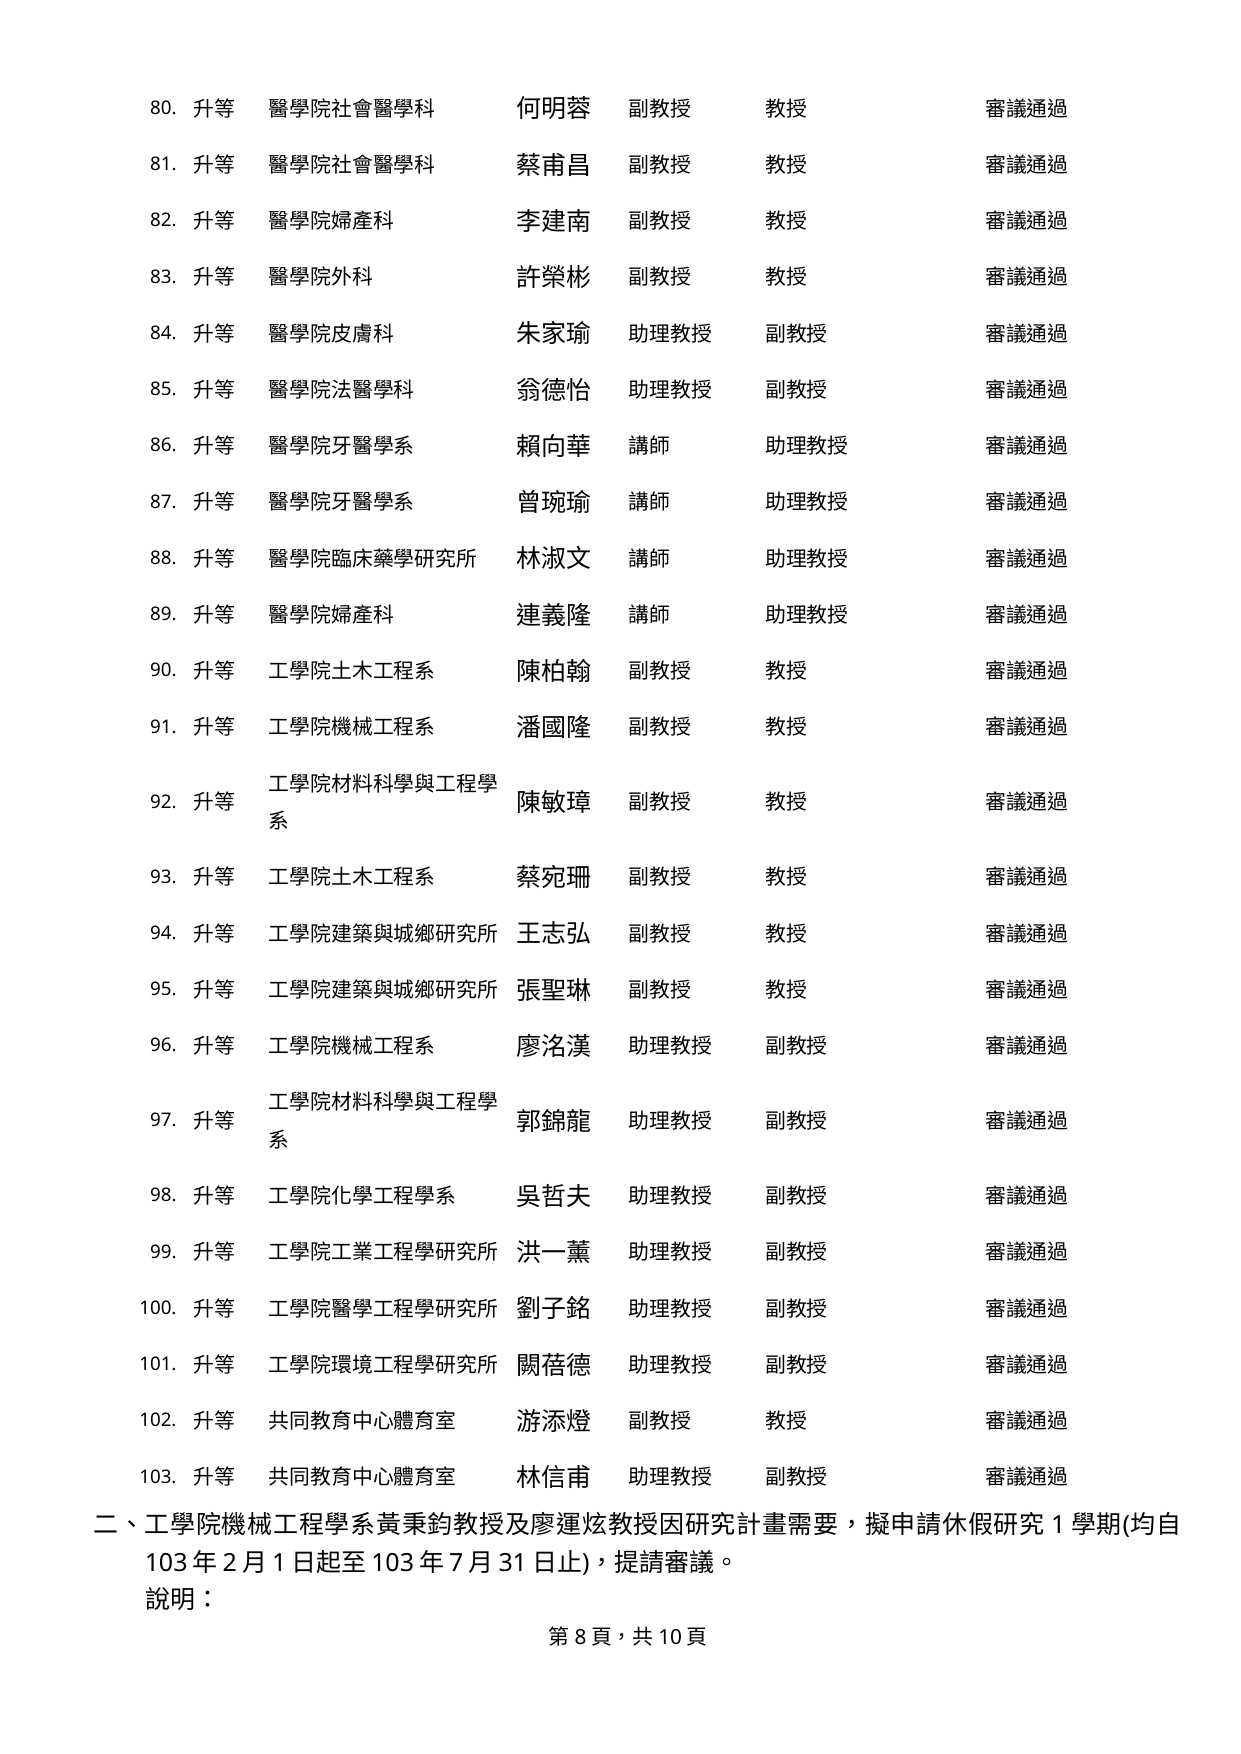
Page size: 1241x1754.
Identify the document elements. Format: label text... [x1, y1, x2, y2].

table_cell 88. [131, 529, 187, 585]
table_cell 教授 [754, 79, 979, 135]
table_cell 講師 [623, 585, 754, 641]
table_cell 91. [131, 698, 187, 754]
table_cell 副教授 [623, 79, 754, 135]
table_cell 副教授 [754, 1073, 979, 1166]
table_cell 教授 [754, 754, 979, 848]
table_cell 審議通過 [979, 1279, 1195, 1335]
table_cell 升等 [188, 416, 262, 473]
table_cell 審議通過 [979, 1166, 1195, 1223]
table_cell 醫學院皮膚科 [263, 304, 510, 360]
table_cell 審議通過 [979, 191, 1195, 248]
table_cell 醫學院婦產科 [263, 191, 510, 248]
table_cell 92. [131, 754, 187, 848]
table_cell 副教授 [623, 135, 754, 191]
table_cell 副教授 [754, 304, 979, 360]
table_cell 審議通過 [979, 360, 1195, 416]
text 說明： [145, 1579, 1181, 1616]
table_cell 助理教授 [623, 1279, 754, 1335]
table_cell 陳柏翰 [510, 641, 622, 698]
table_cell 副教授 [623, 1391, 754, 1448]
table_cell 副教授 [754, 1279, 979, 1335]
table_cell 升等 [188, 1391, 262, 1448]
table_cell 醫學院牙醫學系 [263, 416, 510, 473]
table_cell 助理教授 [754, 416, 979, 473]
table_cell 副教授 [623, 904, 754, 960]
table_cell 升等 [188, 960, 262, 1016]
table_cell 103. [131, 1448, 187, 1504]
table_cell 97. [131, 1073, 187, 1166]
table_cell 醫學院婦產科 [263, 585, 510, 641]
table_cell 82. [131, 191, 187, 248]
table_cell 教授 [754, 641, 979, 698]
table_cell 教授 [754, 848, 979, 904]
table_cell 教授 [754, 135, 979, 191]
table_cell 審議通過 [979, 1223, 1195, 1279]
table_cell 升等 [188, 698, 262, 754]
table_cell 講師 [623, 529, 754, 585]
text 二、工學院機械工程學系黃秉鈞教授及廖運炫教授因研究計畫需要，擬申請休假研究1學期(均自103年2月1日起至103年7月31日止)，提請審議。 [93, 1504, 1181, 1579]
table_cell 林淑文 [510, 529, 622, 585]
table_cell 助理教授 [623, 1335, 754, 1391]
table_cell 審議通過 [979, 473, 1195, 529]
table_cell 蔡甫昌 [510, 135, 622, 191]
table_cell 升等 [188, 1166, 262, 1223]
table_cell 闕蓓德 [510, 1335, 622, 1391]
table_cell 教授 [754, 960, 979, 1016]
table_cell 助理教授 [754, 585, 979, 641]
table_cell 工學院環境工程學研究所 [263, 1335, 510, 1391]
table_cell 醫學院牙醫學系 [263, 473, 510, 529]
table_cell 醫學院臨床藥學研究所 [263, 529, 510, 585]
table_cell 升等 [188, 585, 262, 641]
table_cell 審議通過 [979, 641, 1195, 698]
table_cell 84. [131, 304, 187, 360]
table_cell 助理教授 [623, 1223, 754, 1279]
table_cell 審議通過 [979, 698, 1195, 754]
table_cell 工學院材料科學與工程學系 [263, 1073, 510, 1166]
table_cell 93. [131, 848, 187, 904]
table_cell 工學院醫學工程學研究所 [263, 1279, 510, 1335]
table_cell 升等 [188, 1073, 262, 1166]
table_cell 醫學院社會醫學科 [263, 79, 510, 135]
table_cell 副教授 [754, 1016, 979, 1073]
table_cell 何明蓉 [510, 79, 622, 135]
table_cell 副教授 [623, 960, 754, 1016]
table_cell 朱家瑜 [510, 304, 622, 360]
table_cell 共同教育中心體育室 [263, 1448, 510, 1504]
table_cell 升等 [188, 1279, 262, 1335]
table_cell 共同教育中心體育室 [263, 1391, 510, 1448]
table_cell 審議通過 [979, 135, 1195, 191]
table_cell 醫學院外科 [263, 248, 510, 304]
table_cell 升等 [188, 848, 262, 904]
table_cell 醫學院社會醫學科 [263, 135, 510, 191]
table_cell 助理教授 [754, 529, 979, 585]
table_cell 工學院機械工程系 [263, 698, 510, 754]
table_cell 游添燈 [510, 1391, 622, 1448]
table_cell 升等 [188, 754, 262, 848]
table_cell 教授 [754, 191, 979, 248]
table_cell 助理教授 [623, 360, 754, 416]
table_cell 86. [131, 416, 187, 473]
table_cell 101. [131, 1335, 187, 1391]
table_cell 副教授 [754, 1166, 979, 1223]
table_cell 87. [131, 473, 187, 529]
table_cell 工學院機械工程系 [263, 1016, 510, 1073]
table_cell 96. [131, 1016, 187, 1073]
table_cell 助理教授 [623, 1073, 754, 1166]
table_cell 102. [131, 1391, 187, 1448]
table_cell 升等 [188, 304, 262, 360]
table_cell 蔡宛珊 [510, 848, 622, 904]
table_cell 助理教授 [623, 1448, 754, 1504]
table_cell 審議通過 [979, 904, 1195, 960]
table_cell 80. [131, 79, 187, 135]
table_cell 連義隆 [510, 585, 622, 641]
table_cell 審議通過 [979, 304, 1195, 360]
table_cell 95. [131, 960, 187, 1016]
table_cell 助理教授 [623, 304, 754, 360]
table_cell 副教授 [623, 698, 754, 754]
table_cell 審議通過 [979, 1391, 1195, 1448]
table_cell 81. [131, 135, 187, 191]
table_cell 洪一薰 [510, 1223, 622, 1279]
table_cell 98. [131, 1166, 187, 1223]
table_cell 工學院土木工程系 [263, 641, 510, 698]
table_cell 審議通過 [979, 416, 1195, 473]
table_cell 王志弘 [510, 904, 622, 960]
table_cell 陳敏璋 [510, 754, 622, 848]
table_cell 85. [131, 360, 187, 416]
table_cell 劉子銘 [510, 1279, 622, 1335]
table_cell 工學院土木工程系 [263, 848, 510, 904]
table_cell 副教授 [623, 248, 754, 304]
table_cell 副教授 [754, 360, 979, 416]
table_cell 審議通過 [979, 529, 1195, 585]
table_cell 教授 [754, 904, 979, 960]
table_cell 升等 [188, 473, 262, 529]
table_cell 講師 [623, 416, 754, 473]
table_cell 升等 [188, 1223, 262, 1279]
table_cell 李建南 [510, 191, 622, 248]
table_cell 許榮彬 [510, 248, 622, 304]
table_cell 助理教授 [623, 1016, 754, 1073]
table_cell 89. [131, 585, 187, 641]
table_cell 升等 [188, 191, 262, 248]
table_cell 90. [131, 641, 187, 698]
table_cell 潘國隆 [510, 698, 622, 754]
table_cell 賴向華 [510, 416, 622, 473]
table_cell 副教授 [754, 1448, 979, 1504]
table_cell 工學院建築與城鄉研究所 [263, 904, 510, 960]
table_cell 工學院材料科學與工程學系 [263, 754, 510, 848]
table_cell 副教授 [623, 754, 754, 848]
table_cell 升等 [188, 1335, 262, 1391]
table_cell 審議通過 [979, 960, 1195, 1016]
table_cell 升等 [188, 135, 262, 191]
table_cell 醫學院法醫學科 [263, 360, 510, 416]
table_cell 83. [131, 248, 187, 304]
table_cell 升等 [188, 904, 262, 960]
table_cell 助理教授 [754, 473, 979, 529]
table_cell 教授 [754, 698, 979, 754]
table_cell 張聖琳 [510, 960, 622, 1016]
table_cell 工學院化學工程學系 [263, 1166, 510, 1223]
table_cell 升等 [188, 248, 262, 304]
table_cell 廖洺漢 [510, 1016, 622, 1073]
table_cell 審議通過 [979, 848, 1195, 904]
table_cell 審議通過 [979, 1016, 1195, 1073]
table_cell 副教授 [623, 191, 754, 248]
table_cell 審議通過 [979, 1448, 1195, 1504]
table_cell 教授 [754, 248, 979, 304]
table_cell 副教授 [623, 641, 754, 698]
table_cell 翁德怡 [510, 360, 622, 416]
table_cell 林信甫 [510, 1448, 622, 1504]
table_cell 審議通過 [979, 79, 1195, 135]
table_cell 升等 [188, 529, 262, 585]
table_cell 副教授 [754, 1223, 979, 1279]
table_cell 升等 [188, 1448, 262, 1504]
table_cell 吳哲夫 [510, 1166, 622, 1223]
table_cell 100. [131, 1279, 187, 1335]
table_cell 升等 [188, 360, 262, 416]
table_cell 99. [131, 1223, 187, 1279]
table_cell 助理教授 [623, 1166, 754, 1223]
table_cell 審議通過 [979, 585, 1195, 641]
table_cell 94. [131, 904, 187, 960]
table_cell 審議通過 [979, 1073, 1195, 1166]
table_cell 升等 [188, 641, 262, 698]
table_cell 升等 [188, 79, 262, 135]
table_cell 曾琬瑜 [510, 473, 622, 529]
table_cell 工學院建築與城鄉研究所 [263, 960, 510, 1016]
table_cell 工學院工業工程學研究所 [263, 1223, 510, 1279]
table_cell 教授 [754, 1391, 979, 1448]
table_cell 副教授 [754, 1335, 979, 1391]
table_cell 升等 [188, 1016, 262, 1073]
table_cell 審議通過 [979, 754, 1195, 848]
table_cell 郭錦龍 [510, 1073, 622, 1166]
table_cell 審議通過 [979, 248, 1195, 304]
table_cell 講師 [623, 473, 754, 529]
table_cell 副教授 [623, 848, 754, 904]
table_cell 審議通過 [979, 1335, 1195, 1391]
